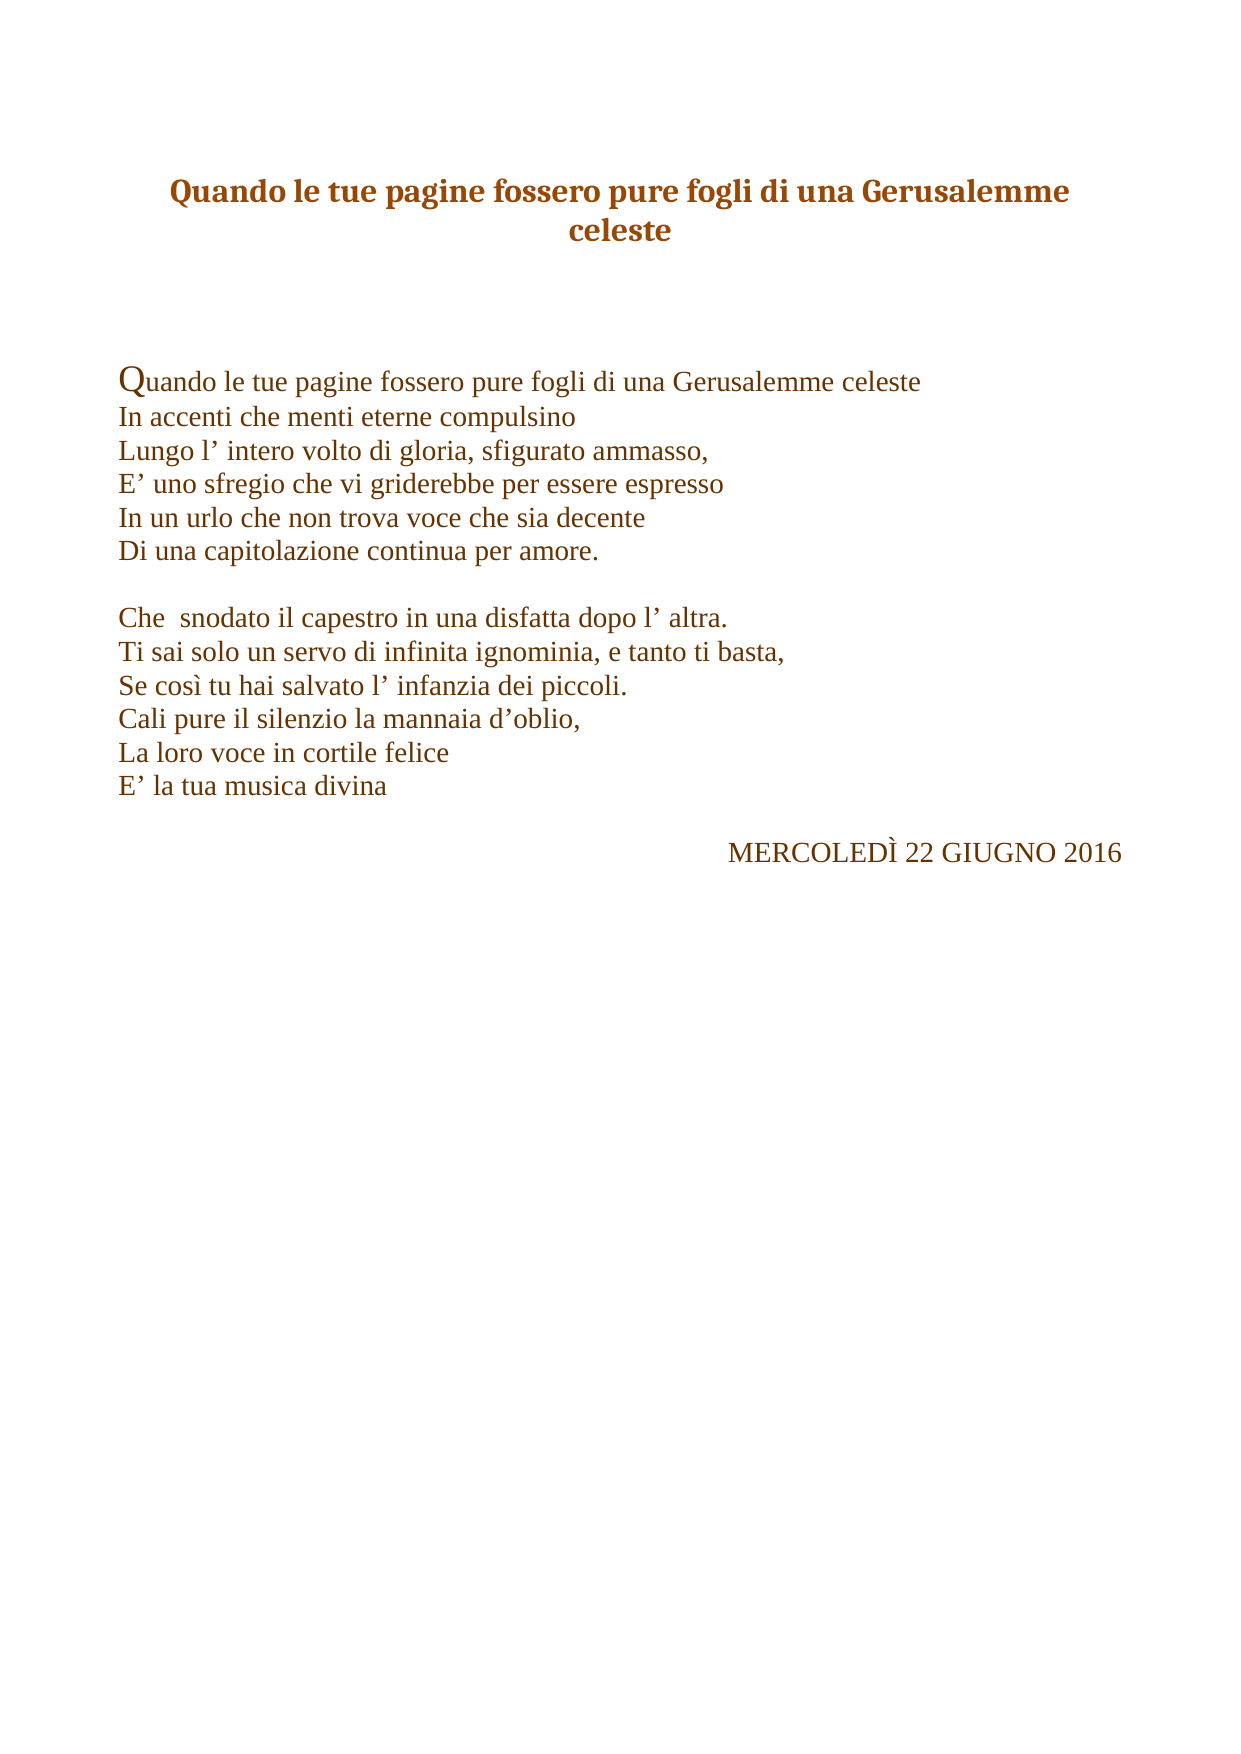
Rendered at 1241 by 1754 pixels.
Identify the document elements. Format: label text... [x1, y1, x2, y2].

text MERCOLEDÌ 22 GIUGNO 2016 [118, 835, 1122, 869]
text Ti sai solo un servo di infinita ignominia, e tanto ti basta, [118, 634, 1122, 668]
text E’ la tua musica divina [118, 768, 1122, 802]
text Di una capitolazione continua per amore. [118, 533, 1122, 567]
text Quando le tue pagine fossero pure fogli di una Gerusalemme celeste [118, 356, 1122, 399]
text Cali pure il silenzio la mannaia d’oblio, [118, 701, 1122, 735]
text Che snodato il capestro in una disfatta dopo l’ altra. [118, 601, 1122, 634]
text E’ uno sfregio che vi griderebbe per essere espresso [118, 466, 1122, 500]
text In un urlo che non trova voce che sia decente [118, 500, 1122, 533]
text Lungo l’ intero volto di gloria, sfigurato ammasso, [118, 433, 1122, 466]
text Se così tu hai salvato l’ infanzia dei piccoli. [118, 668, 1122, 701]
text La loro voce in cortile felice [118, 735, 1122, 768]
title Quando le tue pagine fossero pure fogli di una Gerusalemme celeste [118, 173, 1122, 249]
text In accenti che menti eterne compulsino [118, 399, 1122, 433]
